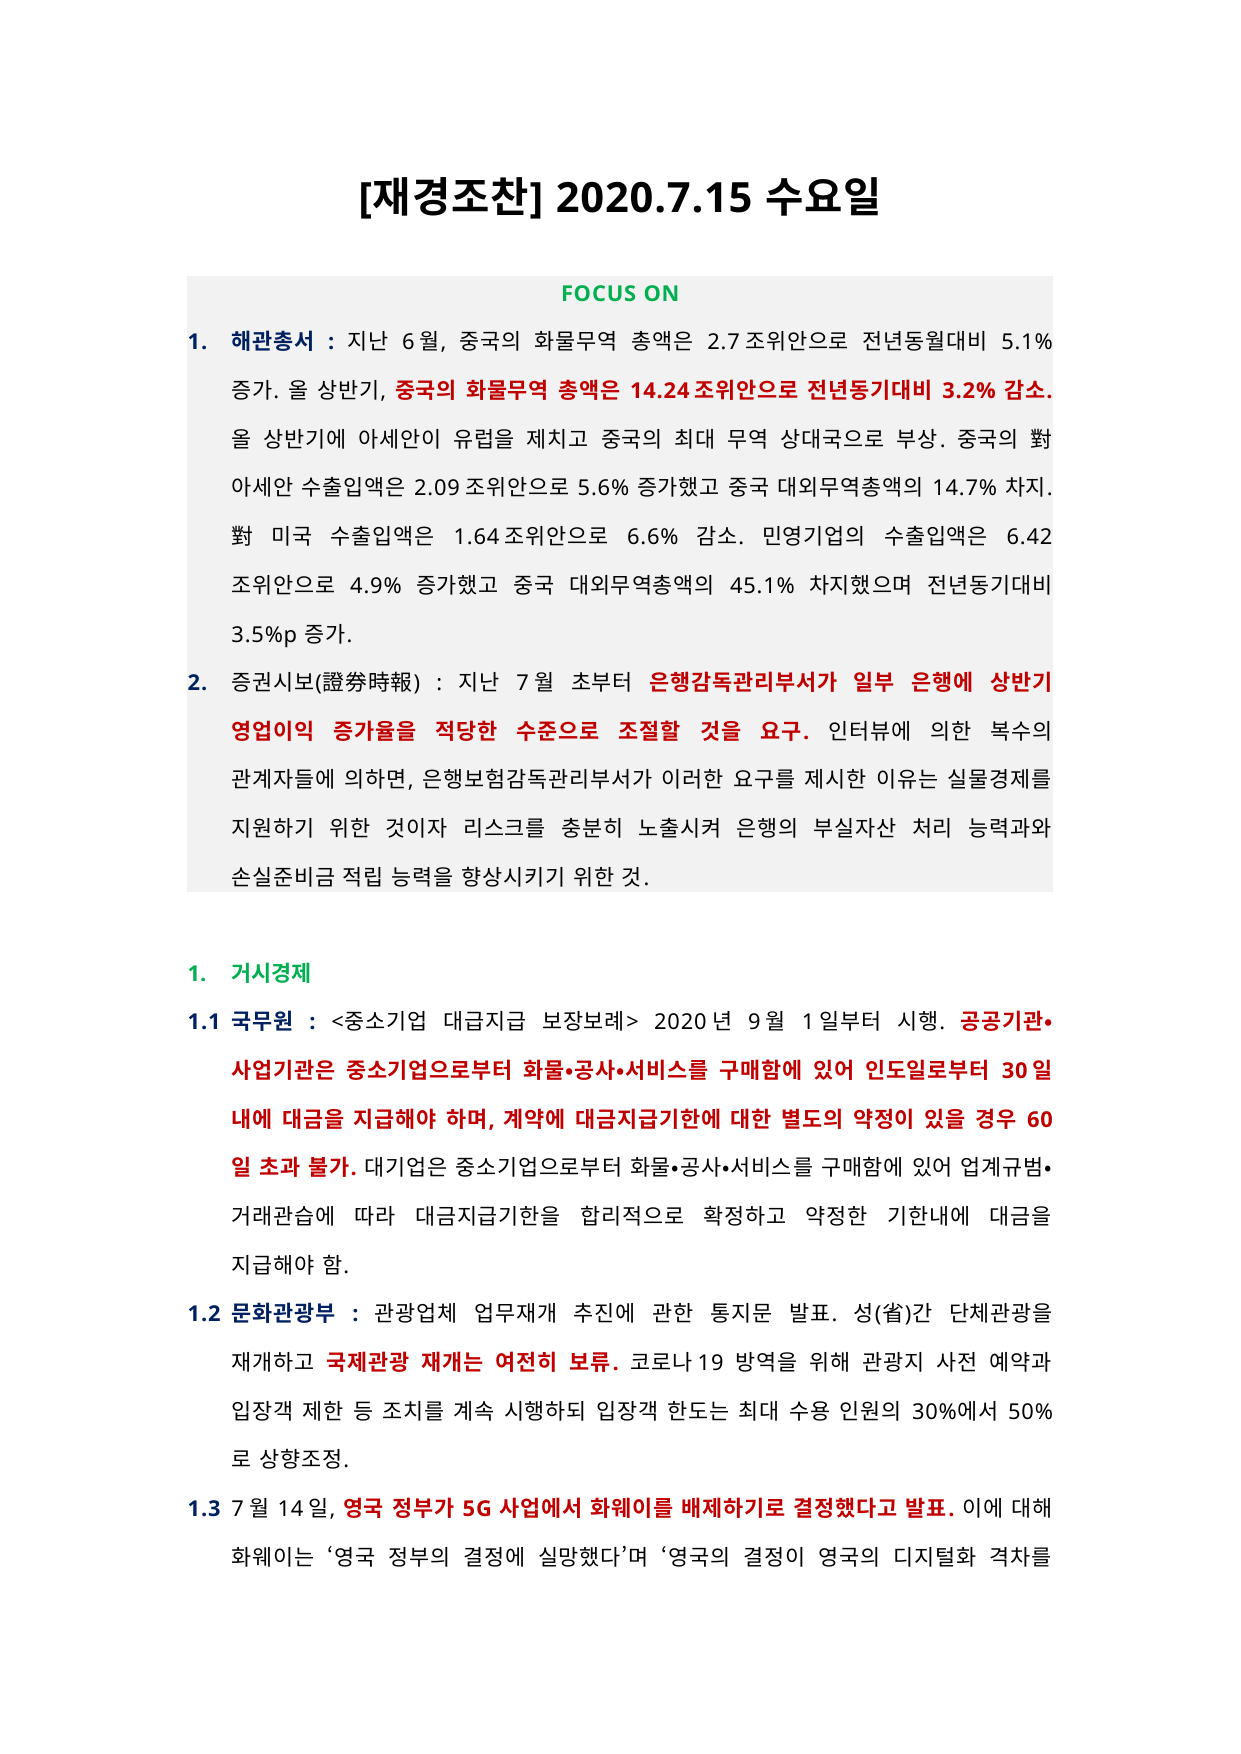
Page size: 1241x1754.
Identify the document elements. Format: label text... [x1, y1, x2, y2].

text [재경조찬] 2020.7.15 수요일 [187, 162, 1053, 227]
list 증권시보(證券時報) : 지난 7월 초부터 은행감독관리부서가 일부 은행에 상반기 영업이익 증가율을 적당한 수준으로 조절할 것을 요구. 인터뷰에 의한 복수의 관계자들에 의하면, 은행보험감독관리부서가 이러한 요구를 제시한 이유는 실물경제를 지원하기 위한 것이자 리스크를 충분히 노출시켜 은행의 부실자산 처리 능력과와 손실준비금 적립 능력을 향상시키기 위한 것. [187, 665, 1053, 892]
list 거시경제 [187, 955, 1053, 988]
list 문화관광부 : 관광업체 업무재개 추진에 관한 통지문 발표. 성(省)간 단체관광을 재개하고 국제관광 재개는 여전히 보류. 코로나19 방역을 위해 관광지 사전 예약과 입장객 제한 등 조치를 계속 시행하되 입장객 한도는 최대 수용 인원의 30%에서 50%로 상향조정. [187, 1296, 1053, 1474]
list 해관총서 : 지난 6월, 중국의 화물무역 총액은 2.7조위안으로 전년동월대비 5.1% 증가. 올 상반기, 중국의 화물무역 총액은 14.24조위안으로 전년동기대비 3.2% 감소. 올 상반기에 아세안이 유럽을 제치고 중국의 최대 무역 상대국으로 부상. 중국의 對 아세안 수출입액은 2.09조위안으로 5.6% 증가했고 중국 대외무역총액의 14.7% 차지. 對 미국 수출입액은 1.64조위안으로 6.6% 감소. 민영기업의 수출입액은 6.42조위안으로 4.9% 증가했고 중국 대외무역총액의 45.1% 차지했으며 전년동기대비 3.5%p 증가. [187, 324, 1053, 649]
text FOCUS ON [187, 276, 1053, 309]
list 국무원 : <중소기업 대급지급 보장보례> 2020년 9월 1일부터 시행. 공공기관•사업기관은 중소기업으로부터 화물•공사•서비스를 구매함에 있어 인도일로부터 30일 내에 대금을 지급해야 하며, 계약에 대금지급기한에 대한 별도의 약정이 있을 경우 60일 초과 불가. 대기업은 중소기업으로부터 화물•공사•서비스를 구매함에 있어 업계규범•거래관습에 따라 대금지급기한을 합리적으로 확정하고 약정한 기한내에 대금을 지급해야 함. [187, 1004, 1053, 1280]
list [187, 1490, 1053, 1572]
